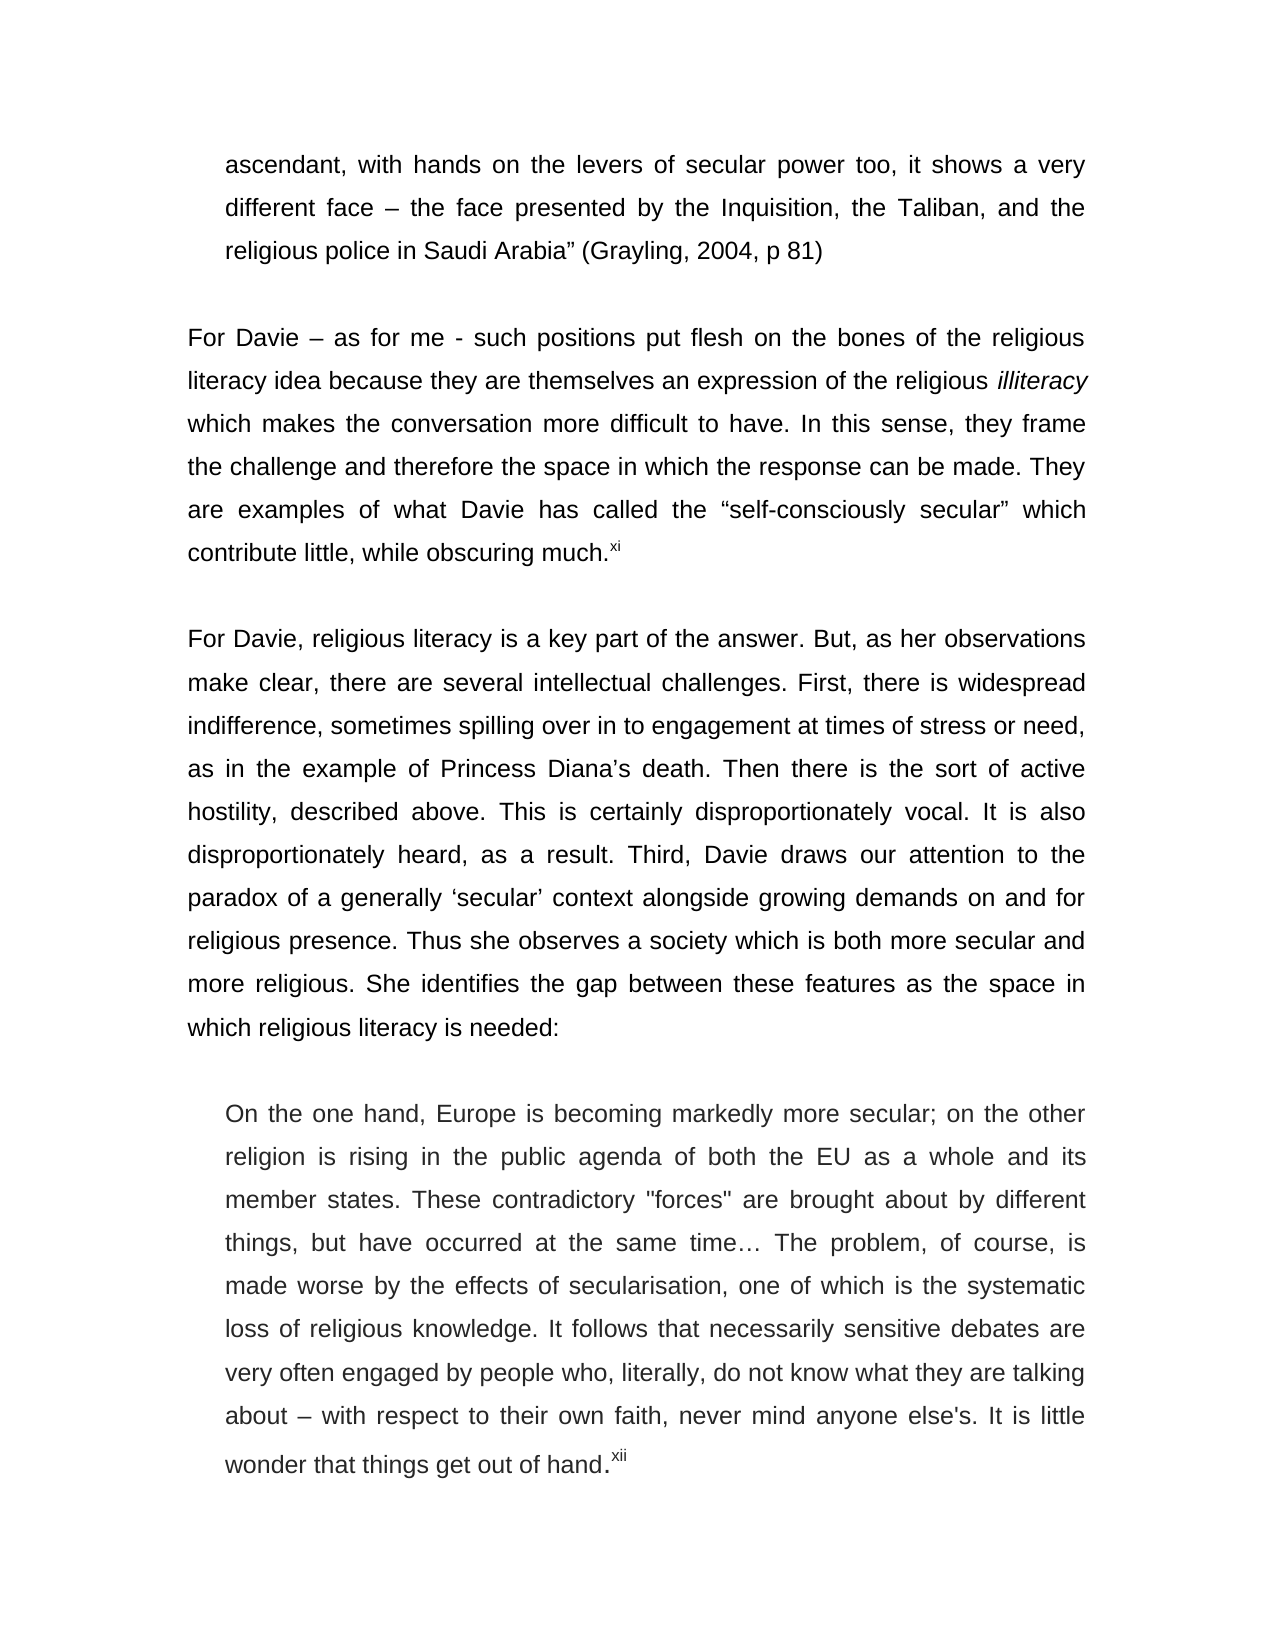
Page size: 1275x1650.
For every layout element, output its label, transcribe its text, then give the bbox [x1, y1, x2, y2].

text For Davie – as for me - such positions put flesh on the bones of the religious literacy idea because they are themselves an expression of the religious illiteracy which makes the conversation more difficult to have. In this sense, they frame the challenge and therefore the space in which the response can be made. They are examples of what Davie has called the “self-consciously secular” which contribute little, while obscuring much. [187, 322, 1087, 567]
text On the one hand, Europe is becoming markedly more secular; on the other religion is rising in the public agenda of both the EU as a whole and its member states. These contradictory "forces" are brought about by different things, but have occurred at the same time… The problem, of course, is made worse by the effects of secularisation, one of which is the systematic loss of religious knowledge. It follows that necessarily sensitive debates are very often engaged by people who, literally, do not know what they are talking about – with respect to their own faith, never mind anyone else's. It is little wonder that things get out of hand. [225, 1099, 1087, 1480]
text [225, 150, 1087, 265]
text For Davie, religious literacy is a key part of the answer. But, as her observations make clear, there are several intellectual challenges. First, there is widespread indifference, sometimes spilling over in to engagement at times of stress or need, as in the example of Princess Diana’s death. Then there is the sort of active hostility, described above. This is certainly disproportionately vocal. It is also disproportionately heard, as a result. Third, Davie draws our attention to the paradox of a generally ‘secular’ context alongside growing demands on and for religious presence. Thus she observes a society which is both more secular and more religious. She identifies the gap between these features as the space in which religious literacy is needed: [187, 624, 1087, 1041]
